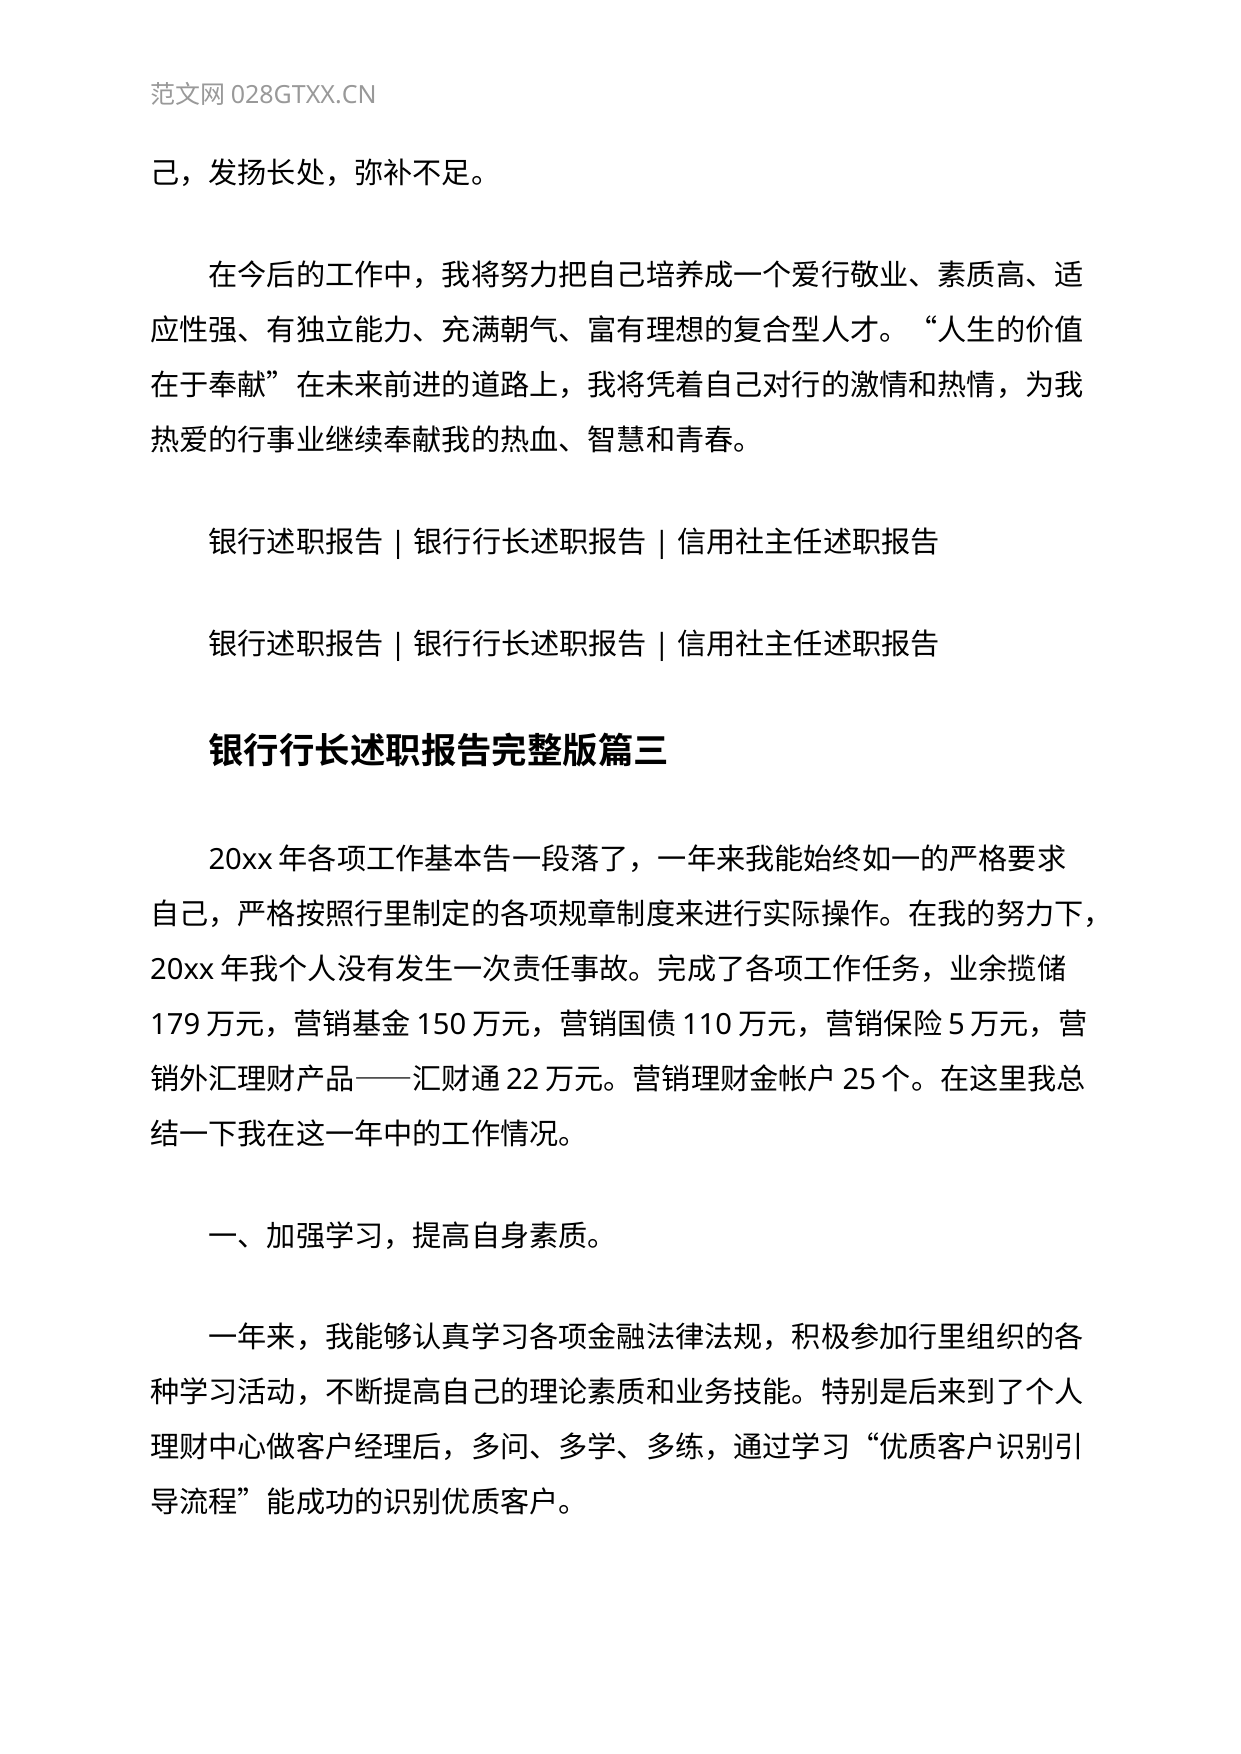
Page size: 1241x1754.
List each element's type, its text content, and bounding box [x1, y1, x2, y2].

text 一、加强学习，提高自身素质。 [150, 1212, 1090, 1254]
text 20xx年各项工作基本告一段落了，一年来我能始终如一的严格要求自己，严格按照行里制定的各项规章制度来进行实际操作。在我的努力下，20xx年我个人没有发生一次责任事故。完成了各项工作任务，业余揽储179万元，营销基金150万元，营销国债110万元，营销保险5万元，营销外汇理财产品——汇财通22万元。营销理财金帐户25个。在这里我总结一下我在这一年中的工作情况。 [150, 836, 1090, 1153]
text 银行述职报告 | 银行行长述职报告 | 信用社主任述职报告 [150, 620, 1090, 663]
text 银行述职报告 | 银行行长述职报告 | 信用社主任述职报告 [150, 518, 1090, 561]
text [150, 150, 1090, 192]
text 银行行长述职报告完整版篇三 [150, 722, 1090, 773]
text 在今后的工作中，我将努力把自己培养成一个爱行敬业、素质高、适应性强、有独立能力、充满朝气、富有理想的复合型人才。“人生的价值在于奉献”在未来前进的道路上，我将凭着自己对行的激情和热情，为我热爱的行事业继续奉献我的热血、智慧和青春。 [150, 252, 1090, 459]
text 一年来，我能够认真学习各项金融法律法规，积极参加行里组织的各种学习活动，不断提高自己的理论素质和业务技能。特别是后来到了个人理财中心做客户经理后，多问、多学、多练，通过学习“优质客户识别引导流程”能成功的识别优质客户。 [150, 1314, 1090, 1521]
